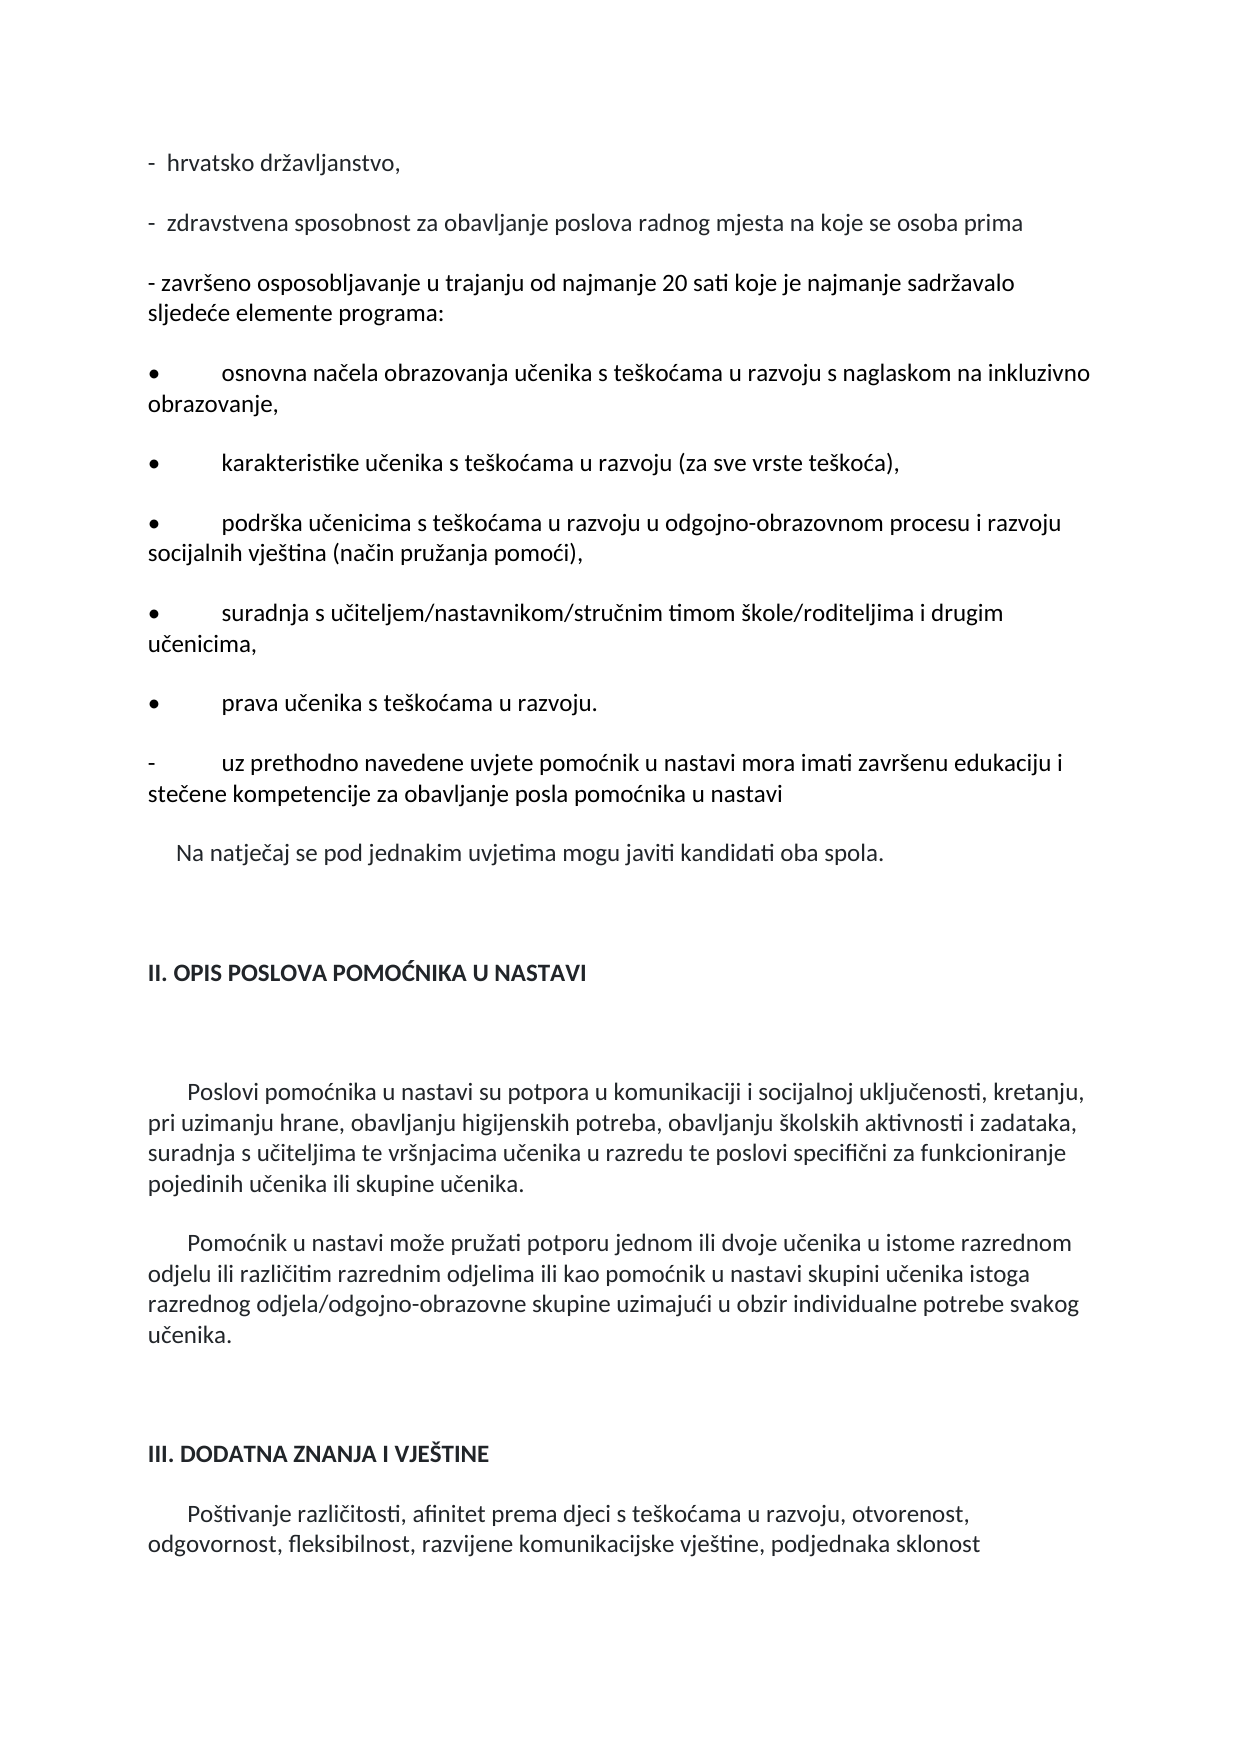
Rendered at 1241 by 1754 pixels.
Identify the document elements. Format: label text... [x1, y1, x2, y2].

text - zdravstvena sposobnost za obavljanje poslova radnog mjesta na koje se osoba prima [148, 207, 1093, 238]
text • prava učenika s teškoćama u razvoju. [148, 687, 1093, 718]
text Pomoćnik u nastavi može pružati potporu jednom ili dvoje učenika u istome razrednom odjelu ili različitim razrednim odjelima ili kao pomoćnik u nastavi skupini učenika istoga razrednog odjela/odgojno-obrazovne skupine uzimajući u obzir individualne potrebe svakog učenika. [148, 1227, 1093, 1349]
text II. OPIS POSLOVA POMOĆNIKA U NASTAVI [148, 957, 1093, 987]
text Poslovi pomoćnika u nastavi su potpora u komunikaciji i socijalnoj uključenosti, kretanju, pri uzimanju hrane, obavljanju higijenskih potreba, obavljanju školskih aktivnosti i zadataka, suradnja s učiteljima te vršnjacima učenika u razredu te poslovi specifični za funkcioniranje pojedinih učenika ili skupine učenika. [148, 1076, 1093, 1198]
text • osnovna načela obrazovanja učenika s teškoćama u razvoju s naglaskom na inkluzivno obrazovanje, [148, 357, 1093, 418]
text • podrška učenicima s teškoćama u razvoju u odgojno-obrazovnom procesu i razvoju socijalnih vještina (način pružanja pomoći), [148, 507, 1093, 568]
text • karakteristike učenika s teškoćama u razvoju (za sve vrste teškoća), [148, 447, 1093, 478]
text III. DODATNA ZNANJA I VJEŠTINE [148, 1438, 1093, 1469]
text - završeno osposobljavanje u trajanju od najmanje 20 sati koje je najmanje sadržavalo sljedeće elemente programa: [148, 267, 1093, 328]
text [148, 1498, 1093, 1559]
text - hrvatsko državljanstvo, [148, 148, 1093, 178]
text • suradnja s učiteljem/nastavnikom/stručnim timom škole/roditeljima i drugim učenicima, [148, 597, 1093, 658]
text Na natječaj se pod jednakim uvjetima mogu javiti kandidati oba spola. [148, 837, 1093, 868]
text - uz prethodno navedene uvjete pomoćnik u nastavi mora imati završenu edukaciju i stečene kompetencije za obavljanje posla pomoćnika u nastavi [148, 747, 1093, 808]
